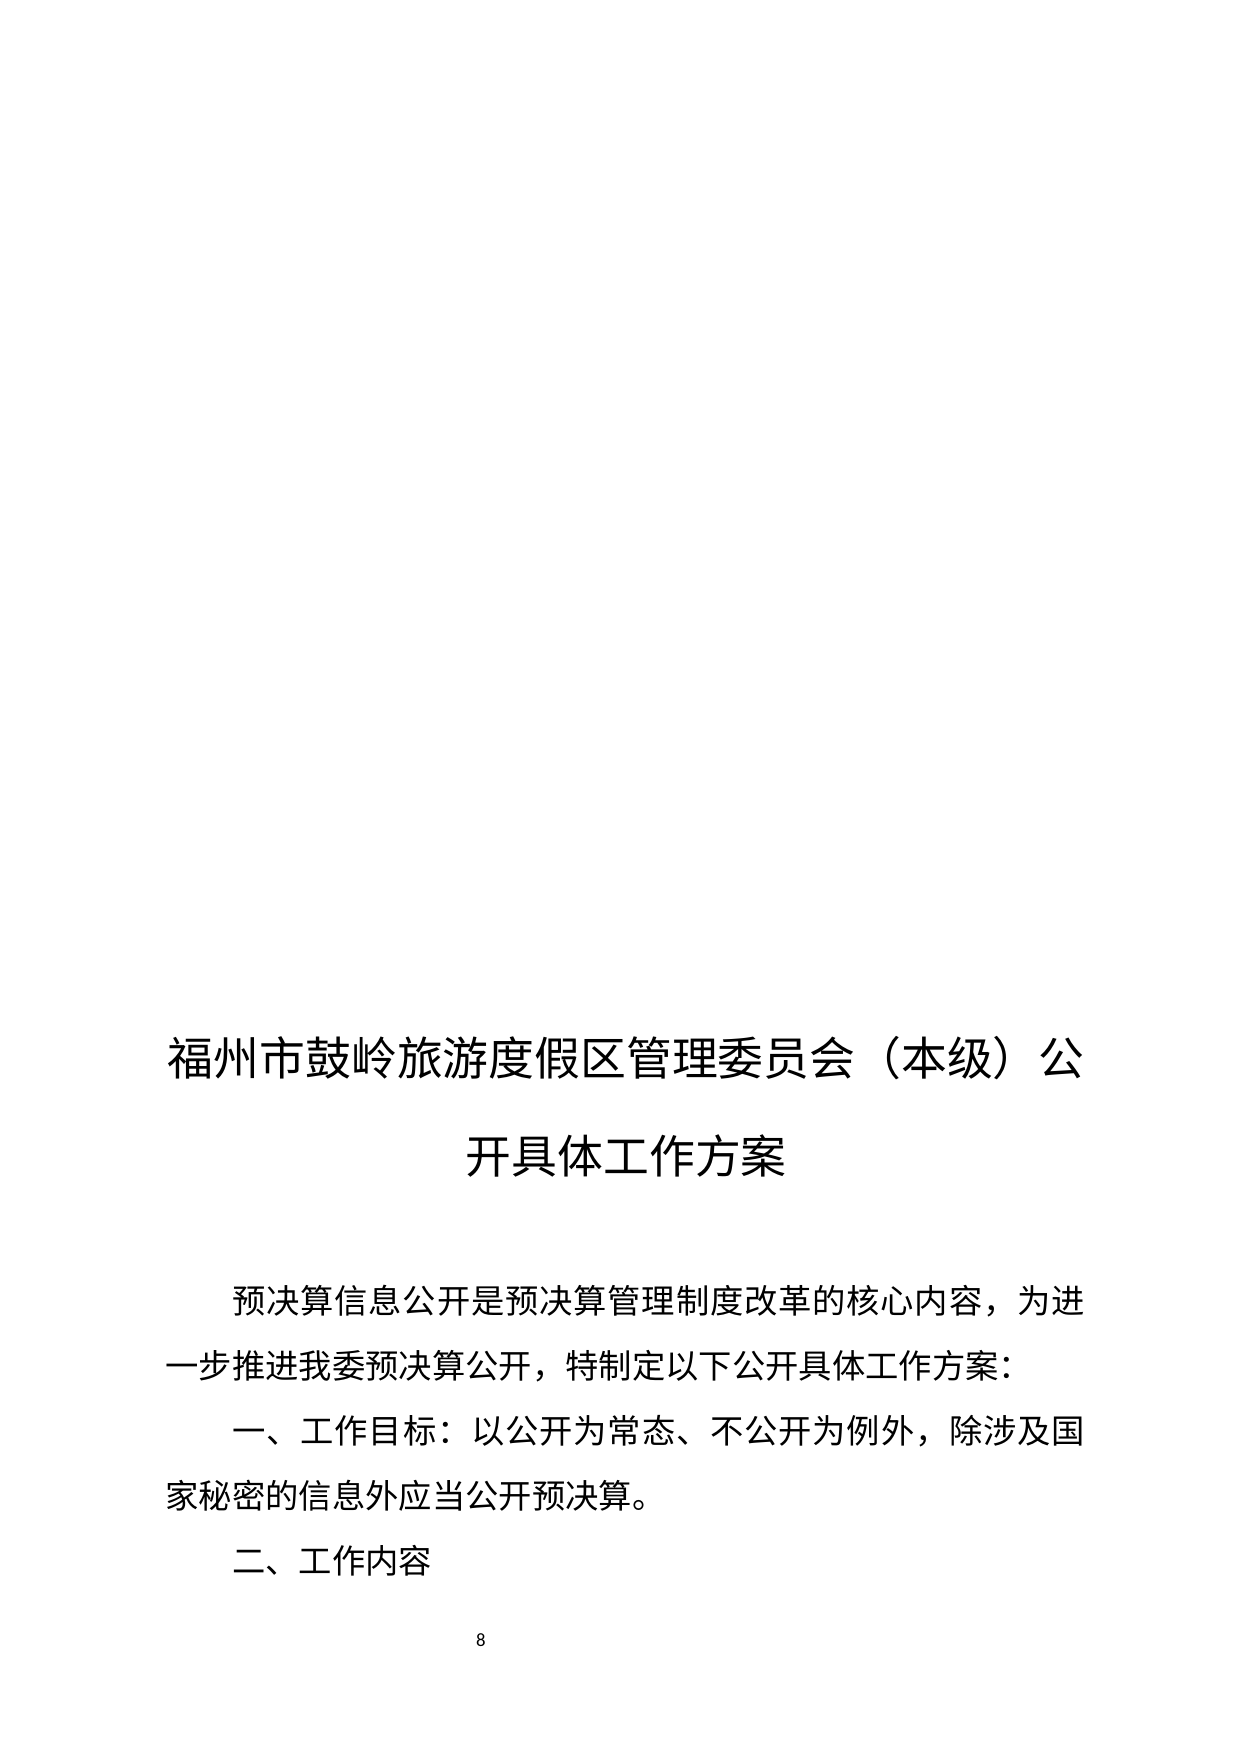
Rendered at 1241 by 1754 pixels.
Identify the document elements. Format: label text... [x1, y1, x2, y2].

list 一、工作目标：以公开为常态、不公开为例外，除涉及国家秘密的信息外应当公开预决算。 [165, 1397, 1087, 1527]
text 福州市鼓岭旅游度假区管理委员会（本级）公开具体工作方案 [165, 1007, 1087, 1202]
text 二、工作内容 [165, 1527, 1087, 1592]
text 预决算信息公开是预决算管理制度改革的核心内容，为进一步推进我委预决算公开，特制定以下公开具体工作方案： [165, 1267, 1087, 1397]
